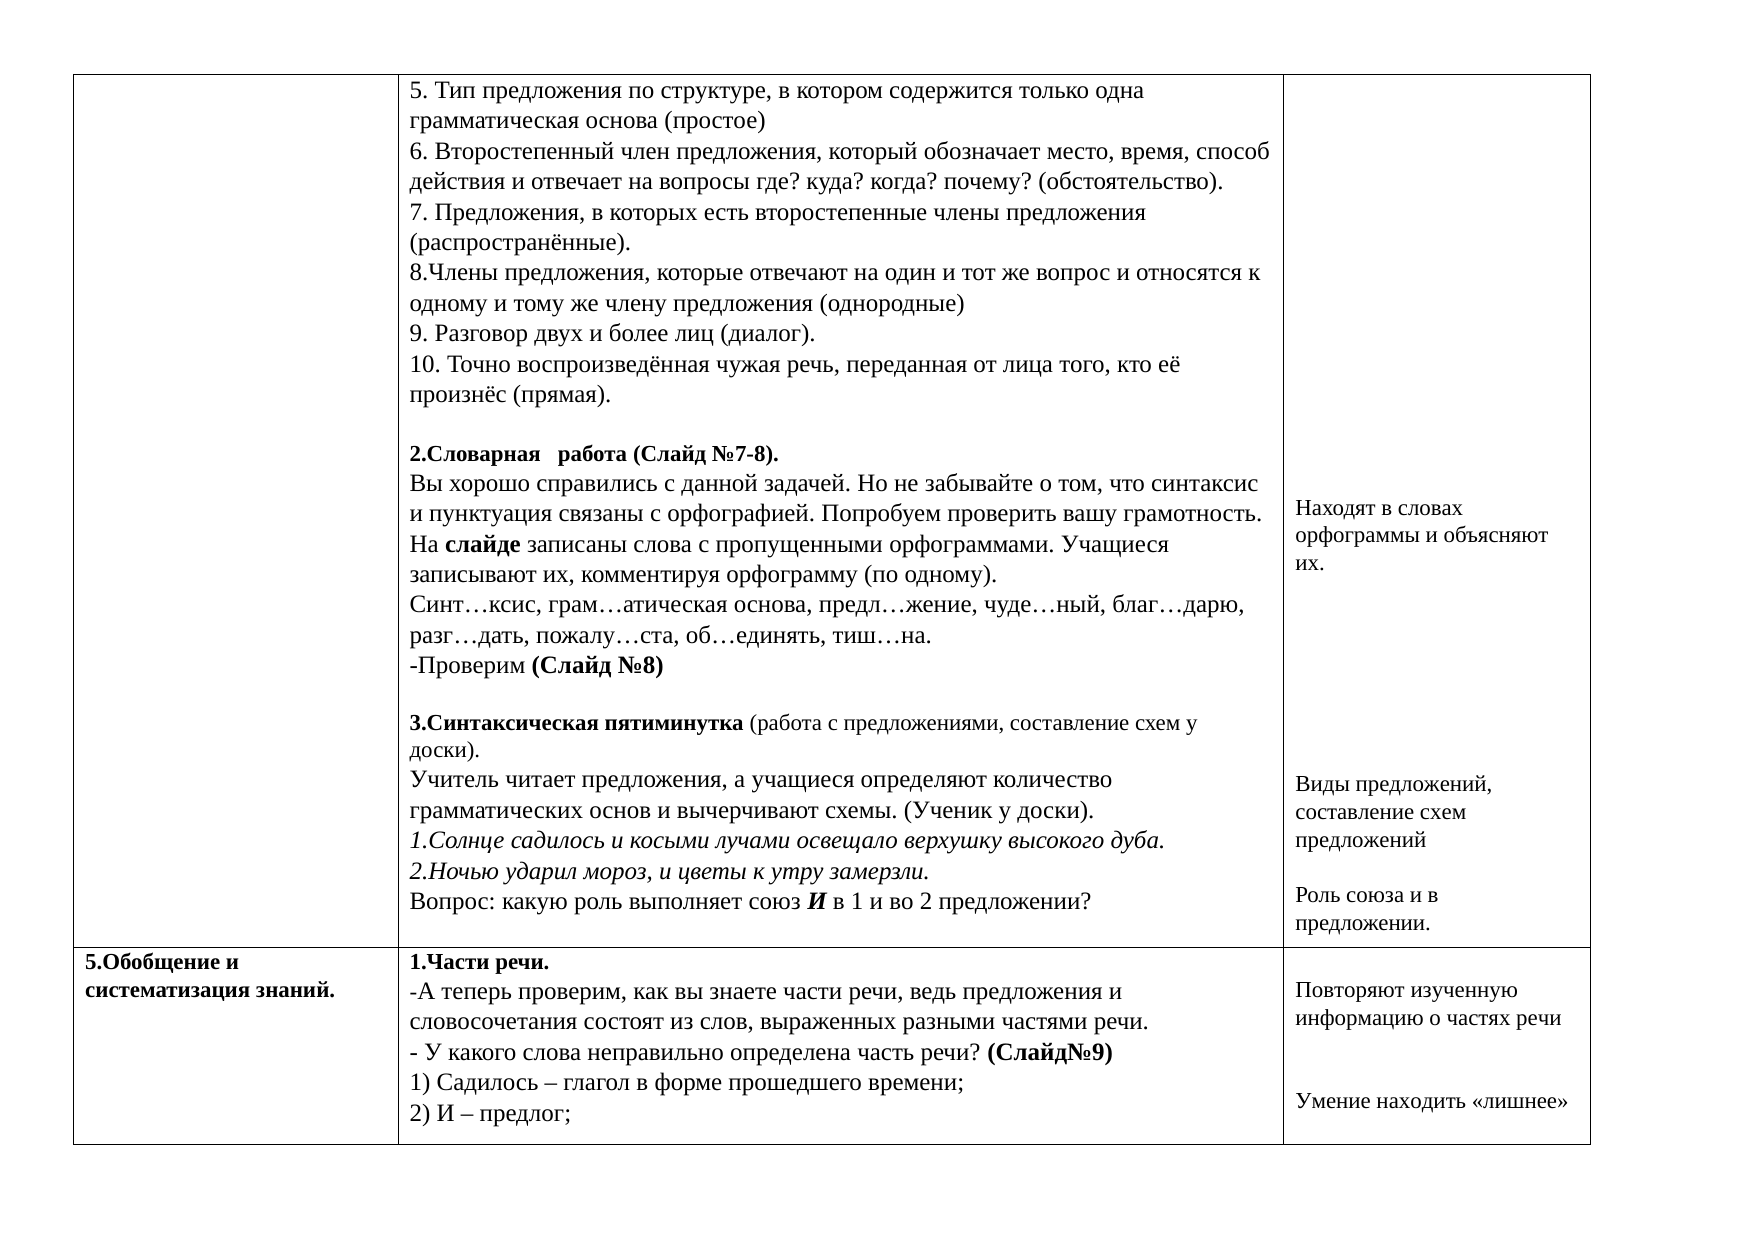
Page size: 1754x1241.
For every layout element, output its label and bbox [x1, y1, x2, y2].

table_cell [1284, 75, 1590, 947]
table_cell [1284, 948, 1590, 1143]
table_cell [74, 75, 398, 947]
table_cell [74, 948, 398, 1143]
table_cell [399, 75, 1283, 947]
table_cell [399, 948, 1283, 1143]
